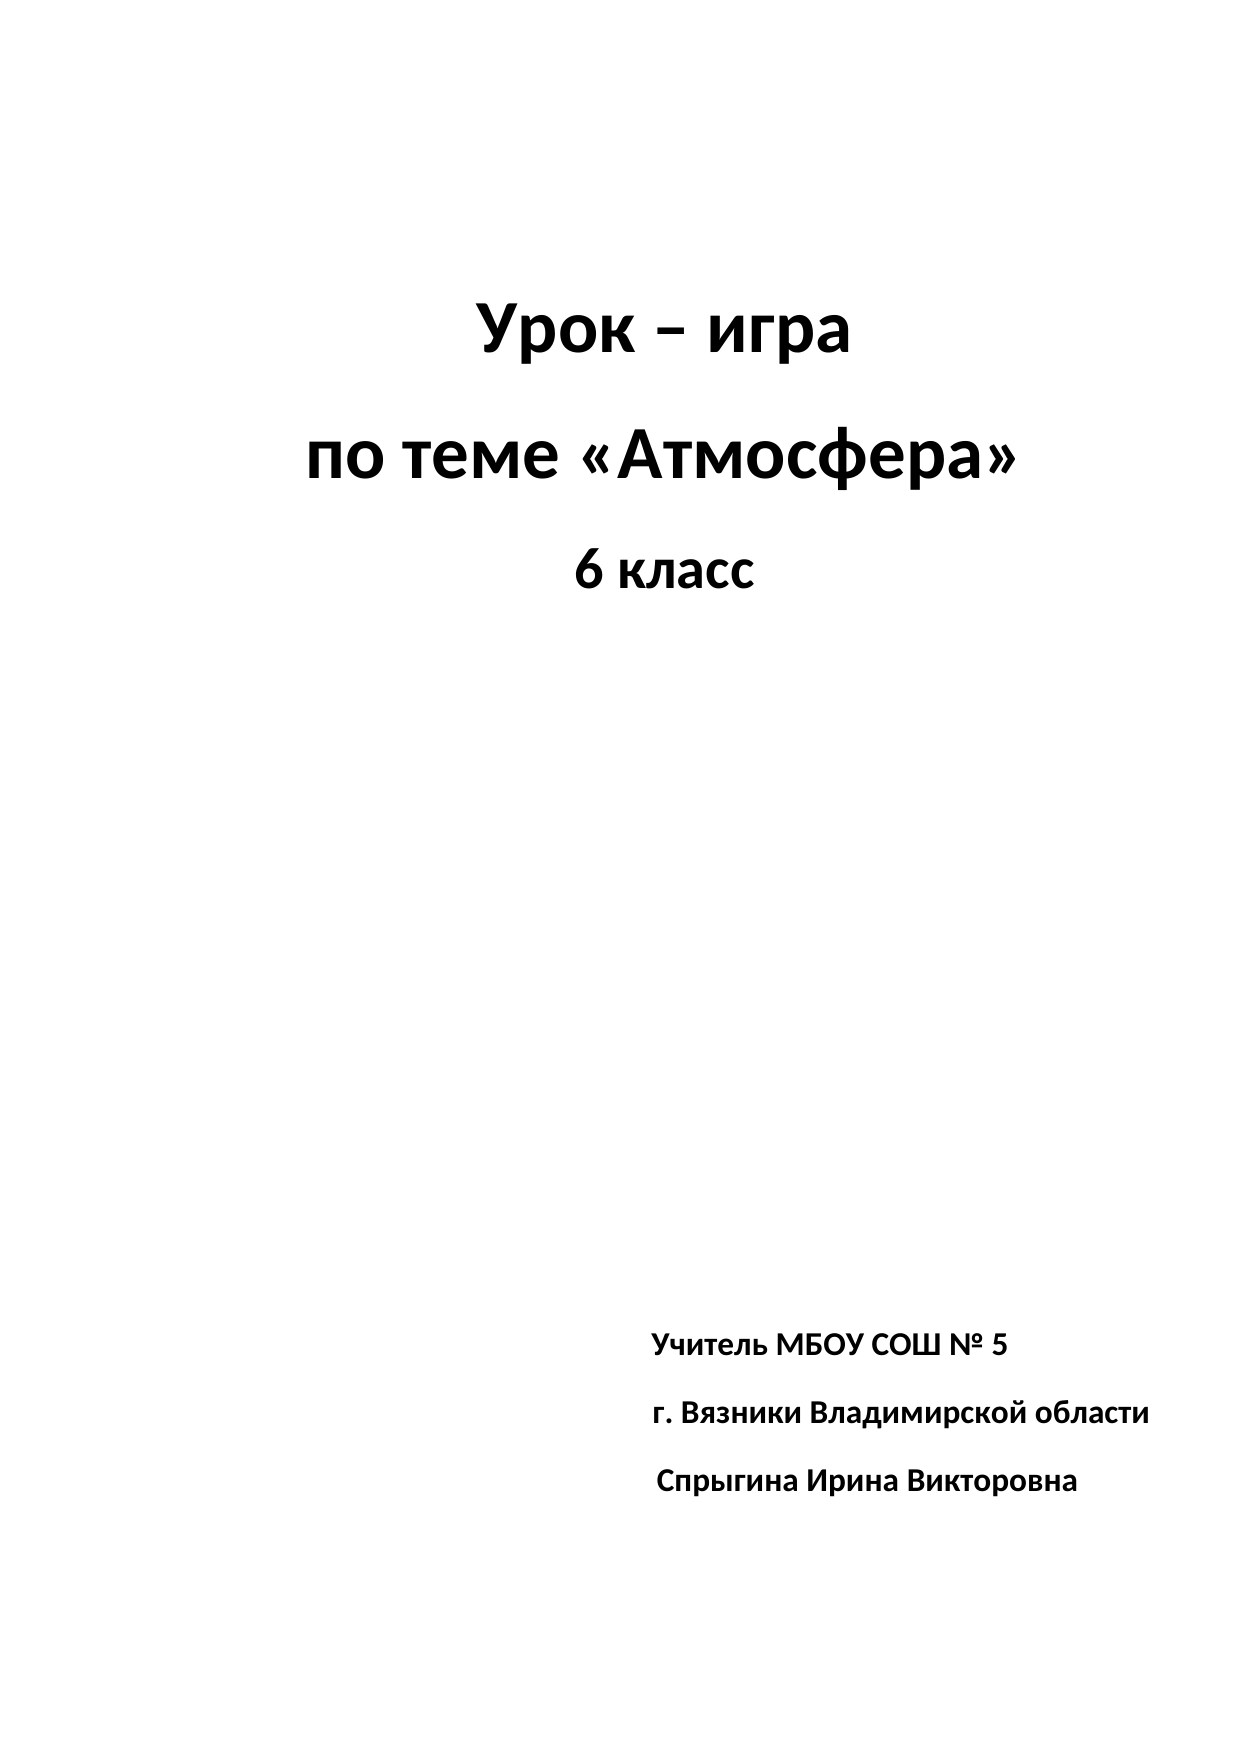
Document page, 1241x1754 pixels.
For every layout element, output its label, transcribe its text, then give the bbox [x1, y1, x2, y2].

text по теме «Атмосфера» [177, 405, 1152, 497]
text г. Вязники Владимирской области [177, 1391, 1152, 1432]
text 6 класс [177, 531, 1152, 603]
text Спрыгина Ирина Викторовна [177, 1458, 1152, 1499]
text Учитель МБОУ СОШ № 5 [177, 1323, 1152, 1364]
text Урок – игра [177, 279, 1152, 371]
